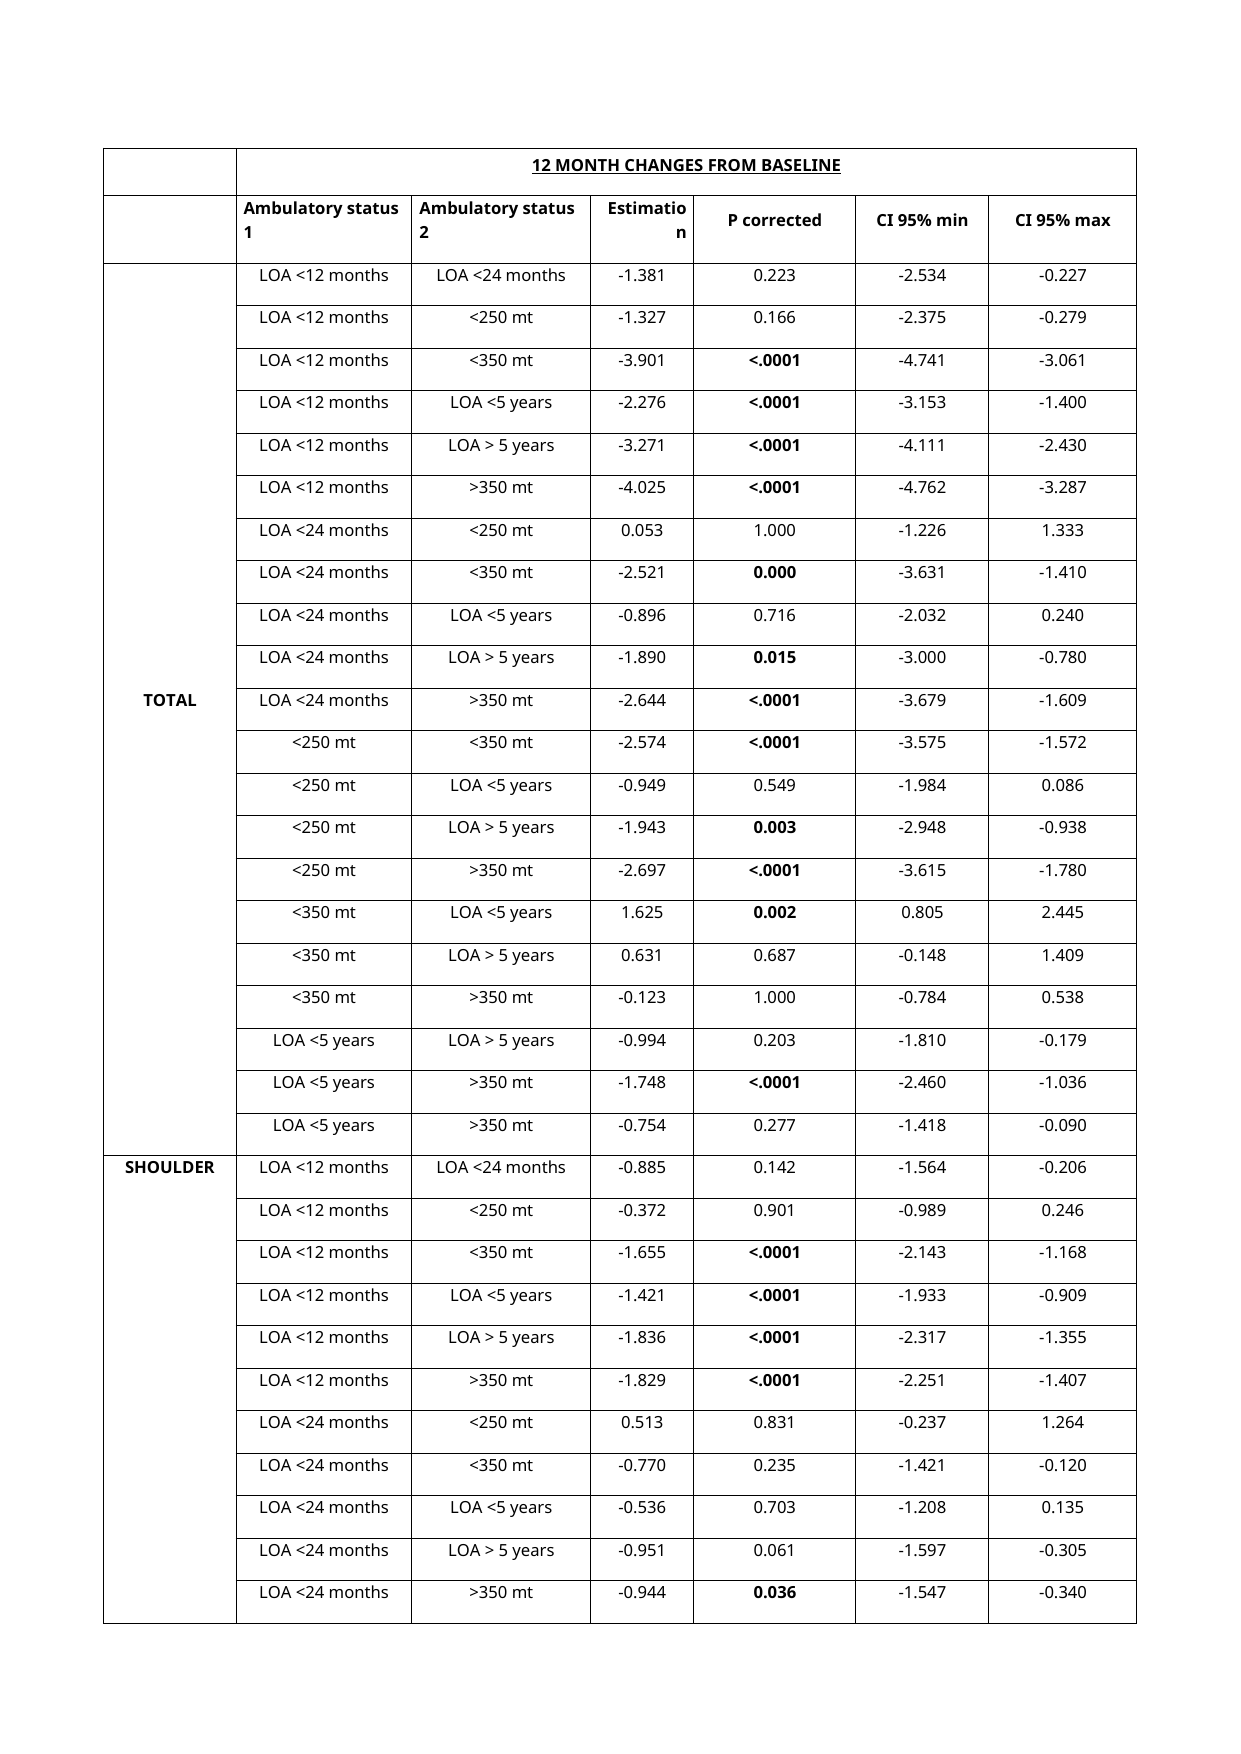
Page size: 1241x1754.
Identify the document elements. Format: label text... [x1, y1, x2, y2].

table_cell SHOULDER [104, 1156, 236, 1622]
table_cell Ambulatory status 2 [412, 196, 590, 262]
table_cell -1.564 [856, 1156, 988, 1197]
table_cell -1.400 [989, 391, 1136, 432]
table_cell LOA <12 months [237, 349, 411, 390]
table_cell -0.340 [989, 1581, 1136, 1622]
table_cell LOA <24 months [237, 1539, 411, 1580]
table_cell LOA <5 years [412, 391, 590, 432]
table_cell 0.135 [989, 1496, 1136, 1537]
table_cell LOA > 5 years [412, 646, 590, 687]
table_cell LOA <5 years [237, 1071, 411, 1112]
table_cell -3.271 [591, 434, 693, 475]
table_cell TOTAL [104, 264, 236, 1155]
table_cell LOA <24 months [237, 604, 411, 645]
table_cell LOA <24 months [237, 561, 411, 602]
table_cell 0.716 [694, 604, 855, 645]
table_cell 0.805 [856, 901, 988, 942]
table_cell LOA <5 years [237, 1029, 411, 1070]
table_cell LOA <24 months [237, 689, 411, 730]
table_cell 0.246 [989, 1199, 1136, 1240]
table_cell -1.572 [989, 731, 1136, 772]
table_cell <.0001 [694, 1284, 855, 1325]
table_cell -0.951 [591, 1539, 693, 1580]
table_cell >350 mt [412, 1071, 590, 1112]
table_cell 0.223 [694, 264, 855, 305]
table_header 12 MONTH CHANGES FROM BASELINE [237, 149, 1136, 195]
table_cell -3.061 [989, 349, 1136, 390]
table_cell -0.949 [591, 774, 693, 815]
table_cell -1.407 [989, 1369, 1136, 1410]
table_cell -0.090 [989, 1114, 1136, 1155]
table_cell LOA <12 months [237, 264, 411, 305]
table_cell <.0001 [694, 1326, 855, 1367]
table_cell -1.547 [856, 1581, 988, 1622]
table_cell <.0001 [694, 1071, 855, 1112]
table_cell LOA <12 months [237, 1241, 411, 1282]
table_cell -0.896 [591, 604, 693, 645]
table_cell -2.697 [591, 859, 693, 900]
table_cell <350 mt [412, 561, 590, 602]
table_cell LOA <12 months [237, 434, 411, 475]
table_cell -0.372 [591, 1199, 693, 1240]
table_cell -2.948 [856, 816, 988, 857]
table_cell 0.166 [694, 306, 855, 347]
table_cell 0.003 [694, 816, 855, 857]
table_cell -0.536 [591, 1496, 693, 1537]
table_cell -0.120 [989, 1454, 1136, 1495]
table_cell LOA <24 months [237, 519, 411, 560]
table_cell LOA > 5 years [412, 1029, 590, 1070]
table_cell -1.748 [591, 1071, 693, 1112]
table_cell 1.000 [694, 519, 855, 560]
table_cell -1.655 [591, 1241, 693, 1282]
table_cell -0.938 [989, 816, 1136, 857]
table_cell 0.901 [694, 1199, 855, 1240]
table_cell 0.061 [694, 1539, 855, 1580]
table_cell LOA > 5 years [412, 434, 590, 475]
table_cell <350 mt [237, 944, 411, 985]
table_cell -4.111 [856, 434, 988, 475]
table_cell >350 mt [412, 1369, 590, 1410]
table_cell -2.317 [856, 1326, 988, 1367]
table_cell -3.679 [856, 689, 988, 730]
table_cell <.0001 [694, 434, 855, 475]
table_cell -4.762 [856, 476, 988, 517]
table_cell <350 mt [237, 901, 411, 942]
table_cell LOA <5 years [412, 1496, 590, 1537]
table_cell -0.994 [591, 1029, 693, 1070]
table_cell -1.327 [591, 306, 693, 347]
table_cell -2.251 [856, 1369, 988, 1410]
table_cell 0.240 [989, 604, 1136, 645]
table_cell -3.575 [856, 731, 988, 772]
table_cell 0.000 [694, 561, 855, 602]
table_cell -1.410 [989, 561, 1136, 602]
table_cell <.0001 [694, 689, 855, 730]
table_cell -2.574 [591, 731, 693, 772]
table_cell 0.053 [591, 519, 693, 560]
table_cell LOA <24 months [237, 646, 411, 687]
table_cell LOA <12 months [237, 1284, 411, 1325]
table_cell <250 mt [412, 1411, 590, 1452]
table_cell -1.168 [989, 1241, 1136, 1282]
table_cell -1.984 [856, 774, 988, 815]
table_cell -1.597 [856, 1539, 988, 1580]
table_cell <250 mt [412, 306, 590, 347]
table_cell >350 mt [412, 1581, 590, 1622]
table_cell -1.418 [856, 1114, 988, 1155]
table_cell <.0001 [694, 349, 855, 390]
table_cell -0.227 [989, 264, 1136, 305]
table_cell <.0001 [694, 1369, 855, 1410]
table_cell -0.148 [856, 944, 988, 985]
table_cell -0.989 [856, 1199, 988, 1240]
table_cell Estimation [591, 196, 693, 262]
table_cell -3.153 [856, 391, 988, 432]
table_cell -2.644 [591, 689, 693, 730]
table_cell -3.287 [989, 476, 1136, 517]
table_cell <350 mt [237, 986, 411, 1027]
table_cell LOA > 5 years [412, 1326, 590, 1367]
table_cell 0.549 [694, 774, 855, 815]
table_cell LOA <5 years [237, 1114, 411, 1155]
table_cell -1.609 [989, 689, 1136, 730]
table_cell -1.836 [591, 1326, 693, 1367]
table_cell -0.754 [591, 1114, 693, 1155]
table_cell LOA <24 months [412, 264, 590, 305]
table_cell CI 95% max [989, 196, 1136, 262]
table_cell 0.086 [989, 774, 1136, 815]
table_cell 0.687 [694, 944, 855, 985]
table_cell LOA <12 months [237, 391, 411, 432]
table_cell -0.885 [591, 1156, 693, 1197]
table_cell -0.179 [989, 1029, 1136, 1070]
table_cell -1.226 [856, 519, 988, 560]
table_cell CI 95% min [856, 196, 988, 262]
table_cell 2.445 [989, 901, 1136, 942]
table_cell LOA <24 months [237, 1454, 411, 1495]
table_cell -0.237 [856, 1411, 988, 1452]
table_cell 1.625 [591, 901, 693, 942]
table_cell -1.355 [989, 1326, 1136, 1367]
table_cell P corrected [694, 196, 855, 262]
table_cell LOA <5 years [412, 1284, 590, 1325]
table_cell <250 mt [237, 859, 411, 900]
table_cell 1.000 [694, 986, 855, 1027]
table_cell <.0001 [694, 1241, 855, 1282]
table_cell LOA <12 months [237, 1369, 411, 1410]
table_cell -0.279 [989, 306, 1136, 347]
table_cell -2.521 [591, 561, 693, 602]
table_cell <250 mt [412, 519, 590, 560]
table_cell LOA > 5 years [412, 1539, 590, 1580]
table_cell -1.036 [989, 1071, 1136, 1112]
table_cell LOA <24 months [237, 1411, 411, 1452]
table_cell 1.409 [989, 944, 1136, 985]
table_cell -0.770 [591, 1454, 693, 1495]
table_cell LOA <12 months [237, 1156, 411, 1197]
table_cell -0.206 [989, 1156, 1136, 1197]
table_cell -1.829 [591, 1369, 693, 1410]
table_cell -1.890 [591, 646, 693, 687]
table_cell -1.421 [856, 1454, 988, 1495]
table_cell -2.375 [856, 306, 988, 347]
table_cell <.0001 [694, 731, 855, 772]
table_cell -1.933 [856, 1284, 988, 1325]
table_cell 0.002 [694, 901, 855, 942]
table_cell -2.143 [856, 1241, 988, 1282]
table_cell <250 mt [412, 1199, 590, 1240]
table_header [104, 149, 236, 195]
table_cell LOA <5 years [412, 901, 590, 942]
table_cell 0.538 [989, 986, 1136, 1027]
table_cell -3.615 [856, 859, 988, 900]
table_cell 0.277 [694, 1114, 855, 1155]
table_cell 0.513 [591, 1411, 693, 1452]
table_cell >350 mt [412, 689, 590, 730]
table_cell -1.381 [591, 264, 693, 305]
table_cell LOA <24 months [237, 1581, 411, 1622]
table_cell -1.421 [591, 1284, 693, 1325]
table_cell LOA <5 years [412, 774, 590, 815]
table_cell <.0001 [694, 476, 855, 517]
table_cell -1.943 [591, 816, 693, 857]
table_cell -4.741 [856, 349, 988, 390]
table_cell -2.460 [856, 1071, 988, 1112]
table_cell -0.944 [591, 1581, 693, 1622]
table_cell -0.123 [591, 986, 693, 1027]
table_cell 1.264 [989, 1411, 1136, 1452]
table_cell >350 mt [412, 859, 590, 900]
table_cell LOA <12 months [237, 306, 411, 347]
table_cell 0.203 [694, 1029, 855, 1070]
table_cell 0.235 [694, 1454, 855, 1495]
table_cell -4.025 [591, 476, 693, 517]
table_cell LOA <24 months [412, 1156, 590, 1197]
table_cell -0.909 [989, 1284, 1136, 1325]
table_cell -1.208 [856, 1496, 988, 1537]
table_cell LOA > 5 years [412, 944, 590, 985]
table_cell <350 mt [412, 349, 590, 390]
table_cell 0.831 [694, 1411, 855, 1452]
table_cell LOA > 5 years [412, 816, 590, 857]
table_cell 1.333 [989, 519, 1136, 560]
table_cell <250 mt [237, 774, 411, 815]
table_cell -2.430 [989, 434, 1136, 475]
table_cell -2.276 [591, 391, 693, 432]
table_cell LOA <12 months [237, 1199, 411, 1240]
table_cell >350 mt [412, 986, 590, 1027]
table_cell -0.784 [856, 986, 988, 1027]
table_cell [104, 196, 236, 262]
table_cell 0.631 [591, 944, 693, 985]
table_cell LOA <5 years [412, 604, 590, 645]
table_cell <350 mt [412, 1454, 590, 1495]
table_cell <350 mt [412, 731, 590, 772]
table_cell 0.703 [694, 1496, 855, 1537]
table_cell >350 mt [412, 476, 590, 517]
table_cell -2.534 [856, 264, 988, 305]
table_cell LOA <24 months [237, 1496, 411, 1537]
table_cell -3.901 [591, 349, 693, 390]
table_cell <250 mt [237, 816, 411, 857]
table_cell >350 mt [412, 1114, 590, 1155]
table_cell -1.780 [989, 859, 1136, 900]
table_cell -0.305 [989, 1539, 1136, 1580]
table_cell -2.032 [856, 604, 988, 645]
table_cell -1.810 [856, 1029, 988, 1070]
table_cell 0.015 [694, 646, 855, 687]
table_cell -3.000 [856, 646, 988, 687]
table_cell LOA <12 months [237, 476, 411, 517]
table_cell LOA <12 months [237, 1326, 411, 1367]
table_cell Ambulatory status 1 [237, 196, 411, 262]
table_cell <350 mt [412, 1241, 590, 1282]
table_cell 0.036 [694, 1581, 855, 1622]
table_cell 0.142 [694, 1156, 855, 1197]
table_cell <.0001 [694, 391, 855, 432]
table_cell <.0001 [694, 859, 855, 900]
table_cell -0.780 [989, 646, 1136, 687]
table_cell -3.631 [856, 561, 988, 602]
table_cell <250 mt [237, 731, 411, 772]
